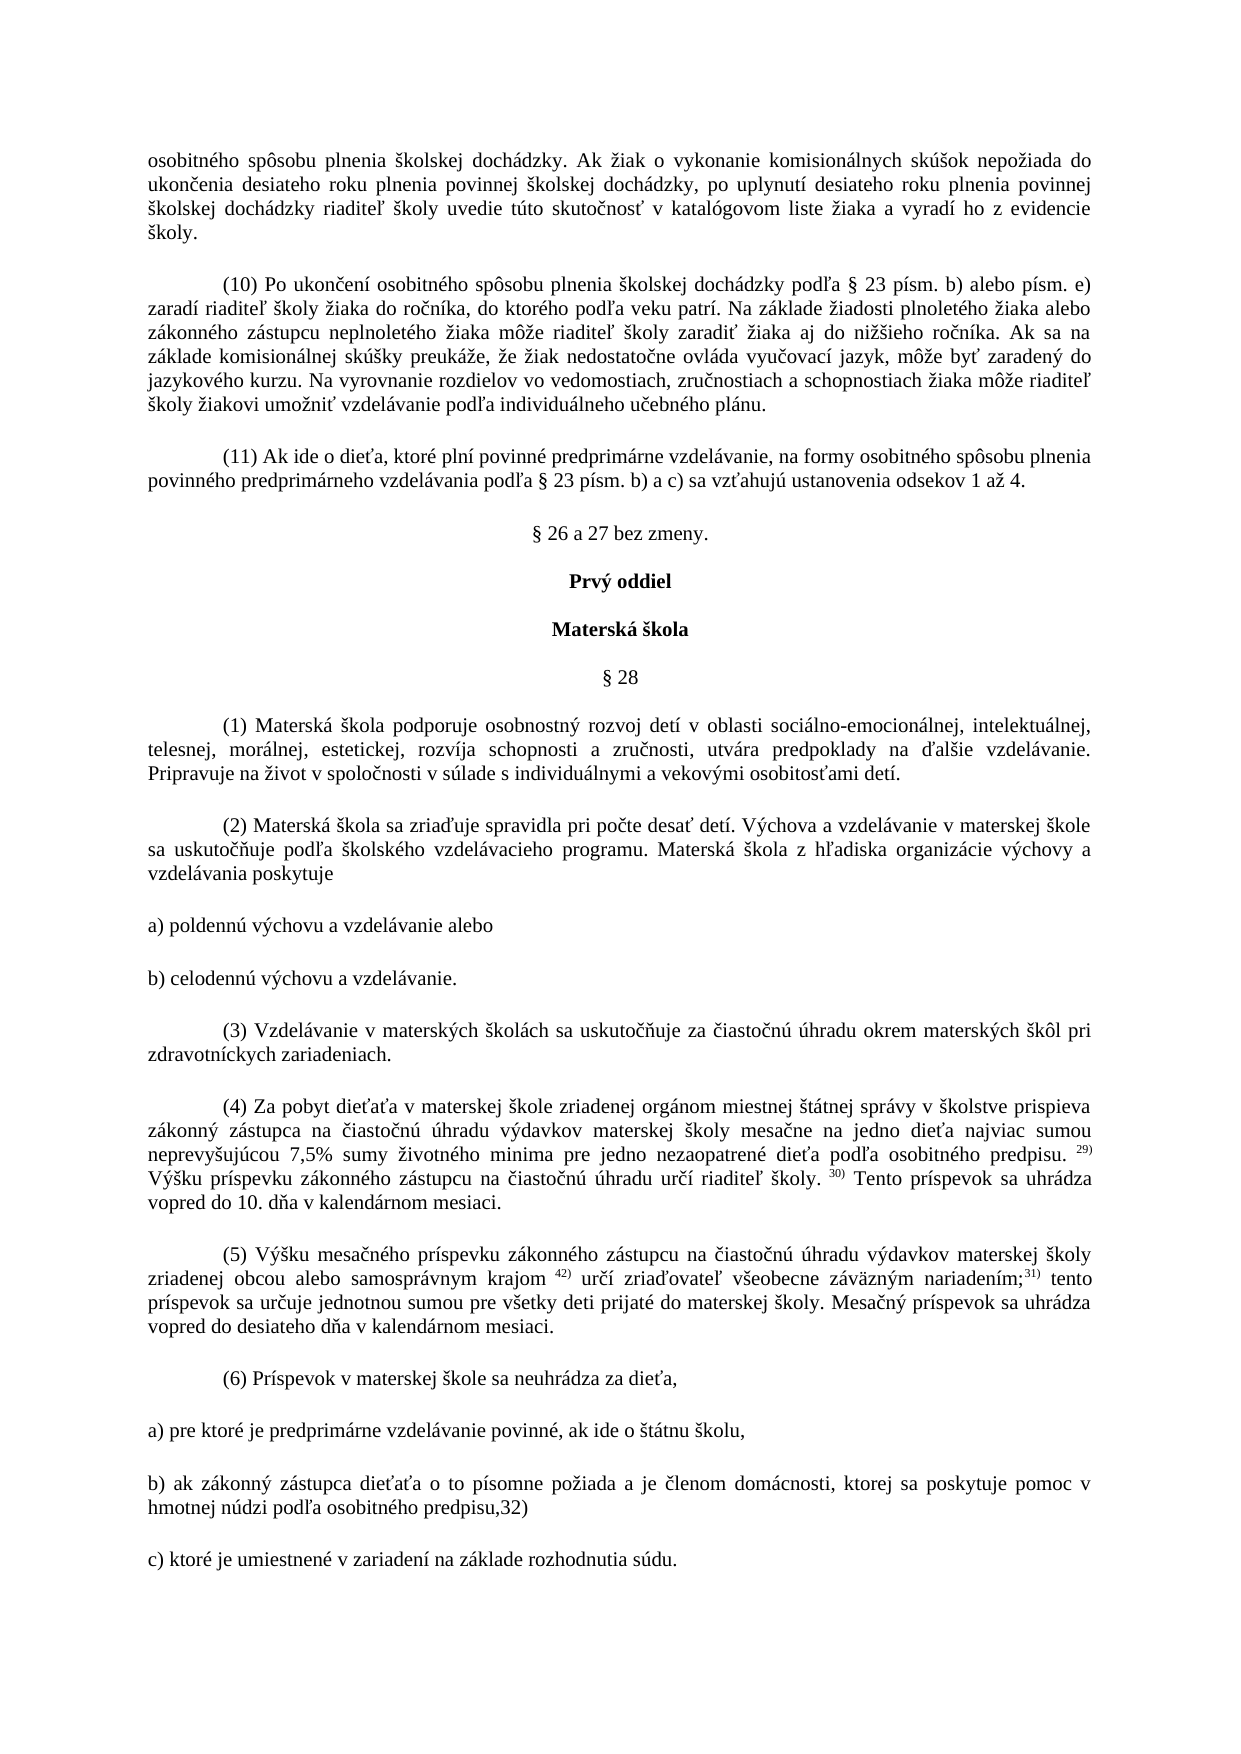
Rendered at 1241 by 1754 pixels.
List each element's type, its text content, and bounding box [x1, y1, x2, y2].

text b) celodennú výchovu a vzdelávanie. [148, 966, 1092, 989]
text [148, 148, 1092, 244]
text (1) Materská škola podporuje osobnostný rozvoj detí v oblasti sociálno-emocionálnej, intelektuálnej, telesnej, morálnej, estetickej, rozvíja schopnosti a zručnosti, utvára predpoklady na ďalšie vzdelávanie. Pripravuje na život v spoločnosti v súlade s individuálnymi a vekovými osobitosťami detí. [148, 713, 1092, 785]
text § 26 a 27 bez zmeny. [148, 521, 1092, 544]
text b) ak zákonný zástupca dieťaťa o to písomne požiada a je členom domácnosti, ktorej sa poskytuje pomoc v hmotnej núdzi podľa osobitného predpisu,32) [148, 1471, 1092, 1519]
text § 28 [148, 665, 1092, 689]
text (2) Materská škola sa zriaďuje spravidla pri počte desať detí. Výchova a vzdelávanie v materskej škole sa uskutočňuje podľa školského vzdelávacieho programu. Materská škola z hľadiska organizácie výchovy a vzdelávania poskytuje [148, 813, 1092, 885]
text (3) Vzdelávanie v materských školách sa uskutočňuje za čiastočnú úhradu okrem materských škôl pri zdravotníckych zariadeniach. [148, 1018, 1092, 1066]
text (4) Za pobyt dieťaťa v materskej škole zriadenej orgánom miestnej štátnej správy v školstve prispieva zákonný zástupca na čiastočnú úhradu výdavkov materskej školy mesačne na jedno dieťa najviac sumou neprevyšujúcou 7,5% sumy životného minima pre jedno nezaopatrené dieťa podľa osobitného predpisu. 29) Výšku príspevku zákonného zástupcu na čiastočnú úhradu určí riaditeľ školy. 30) Tento príspevok sa uhrádza vopred do 10. dňa v kalendárnom mesiaci. [148, 1094, 1092, 1214]
text (11) Ak ide o dieťa, ktoré plní povinné predprimárne vzdelávanie, na formy osobitného spôsobu plnenia povinného predprimárneho vzdelávania podľa § 23 písm. b) a c) sa vzťahujú ustanovenia odsekov 1 až 4. [148, 444, 1092, 492]
text (5) Výšku mesačného príspevku zákonného zástupcu na čiastočnú úhradu výdavkov materskej školy zriadenej obcou alebo samosprávnym krajom 42) určí zriaďovateľ všeobecne záväzným nariadením;31) tento príspevok sa určuje jednotnou sumou pre všetky deti prijaté do materskej školy. Mesačný príspevok sa uhrádza vopred do desiateho dňa v kalendárnom mesiaci. [148, 1242, 1092, 1338]
text c) ktoré je umiestnené v zariadení na základe rozhodnutia súdu. [148, 1547, 1092, 1571]
text a) poldennú výchovu a vzdelávanie alebo [148, 913, 1092, 937]
text Prvý oddiel [148, 569, 1092, 593]
text (6) Príspevok v materskej škole sa neuhrádza za dieťa, [148, 1366, 1092, 1390]
text Materská škola [148, 617, 1092, 641]
text (10) Po ukončení osobitného spôsobu plnenia školskej dochádzky podľa § 23 písm. b) alebo písm. e) zaradí riaditeľ školy žiaka do ročníka, do ktorého podľa veku patrí. Na základe žiadosti plnoletého žiaka alebo zákonného zástupcu neplnoletého žiaka môže riaditeľ školy zaradiť žiaka aj do nižšieho ročníka. Ak sa na základe komisionálnej skúšky preukáže, že žiak nedostatočne ovláda vyučovací jazyk, môže byť zaradený do jazykového kurzu. Na vyrovnanie rozdielov vo vedomostiach, zručnostiach a schopnostiach žiaka môže riaditeľ školy žiakovi umožniť vzdelávanie podľa individuálneho učebného plánu. [148, 272, 1092, 416]
text a) pre ktoré je predprimárne vzdelávanie povinné, ak ide o štátnu školu, [148, 1418, 1092, 1442]
